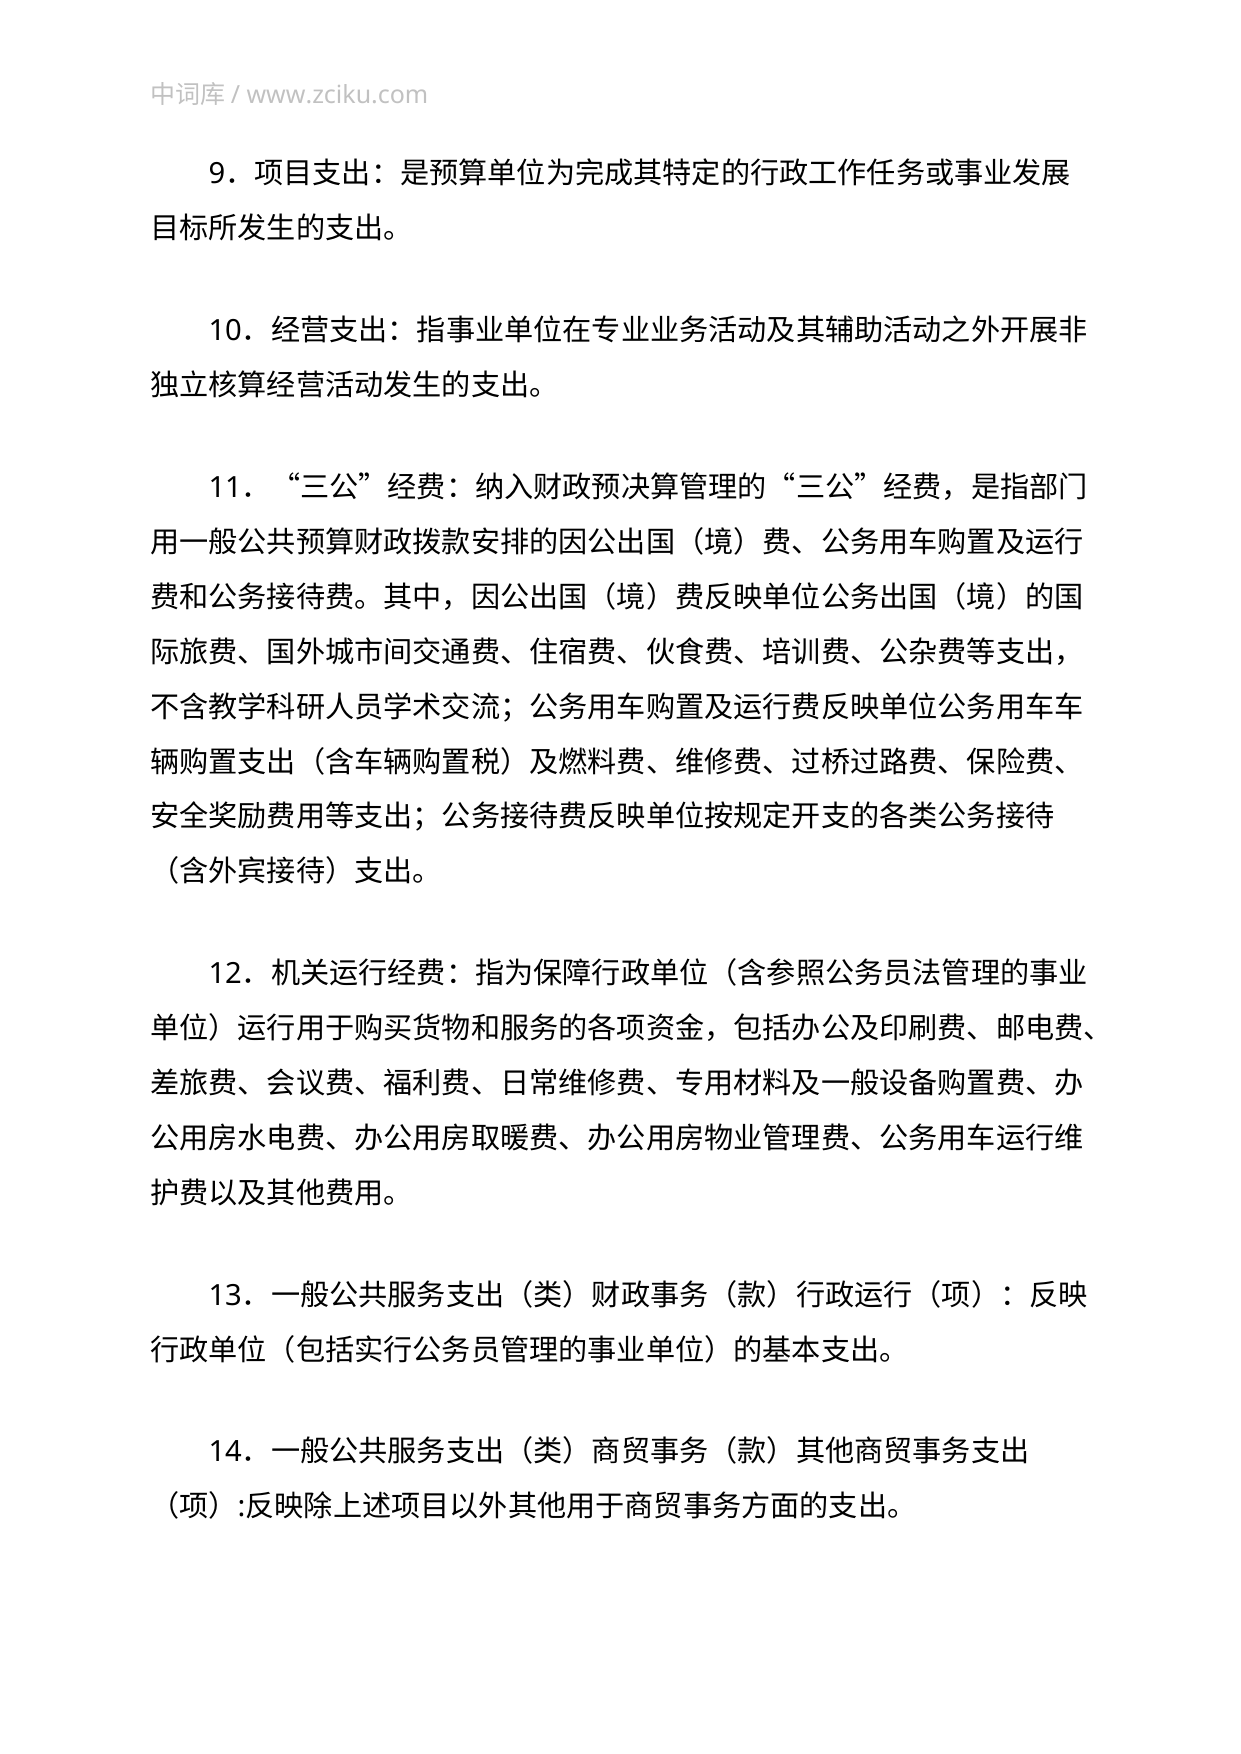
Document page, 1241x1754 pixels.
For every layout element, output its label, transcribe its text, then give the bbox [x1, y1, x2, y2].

text 13．一般公共服务支出（类）财政事务（款）行政运行（项）：反映行政单位（包括实行公务员管理的事业单位）的基本支出。 [150, 1271, 1090, 1368]
text 14．一般公共服务支出（类）商贸事务（款）其他商贸事务支出（项）:反映除上述项目以外其他用于商贸事务方面的支出。 [150, 1428, 1090, 1525]
text 10．经营支出：指事业单位在专业业务活动及其辅助活动之外开展非独立核算经营活动发生的支出。 [150, 307, 1090, 404]
text 11．“三公”经费：纳入财政预决算管理的“三公”经费，是指部门用一般公共预算财政拨款安排的因公出国（境）费、公务用车购置及运行费和公务接待费。其中，因公出国（境）费反映单位公务出国（境）的国际旅费、国外城市间交通费、住宿费、伙食费、培训费、公杂费等支出，不含教学科研人员学术交流；公务用车购置及运行费反映单位公务用车车辆购置支出（含车辆购置税）及燃料费、维修费、过桥过路费、保险费、安全奖励费用等支出；公务接待费反映单位按规定开支的各类公务接待（含外宾接待）支出。 [150, 463, 1090, 890]
text 9．项目支出：是预算单位为完成其特定的行政工作任务或事业发展目标所发生的支出。 [150, 150, 1090, 247]
text 12．机关运行经费：指为保障行政单位（含参照公务员法管理的事业单位）运行用于购买货物和服务的各项资金，包括办公及印刷费、邮电费、差旅费、会议费、福利费、日常维修费、专用材料及一般设备购置费、办公用房水电费、办公用房取暖费、办公用房物业管理费、公务用车运行维护费以及其他费用。 [150, 950, 1090, 1212]
